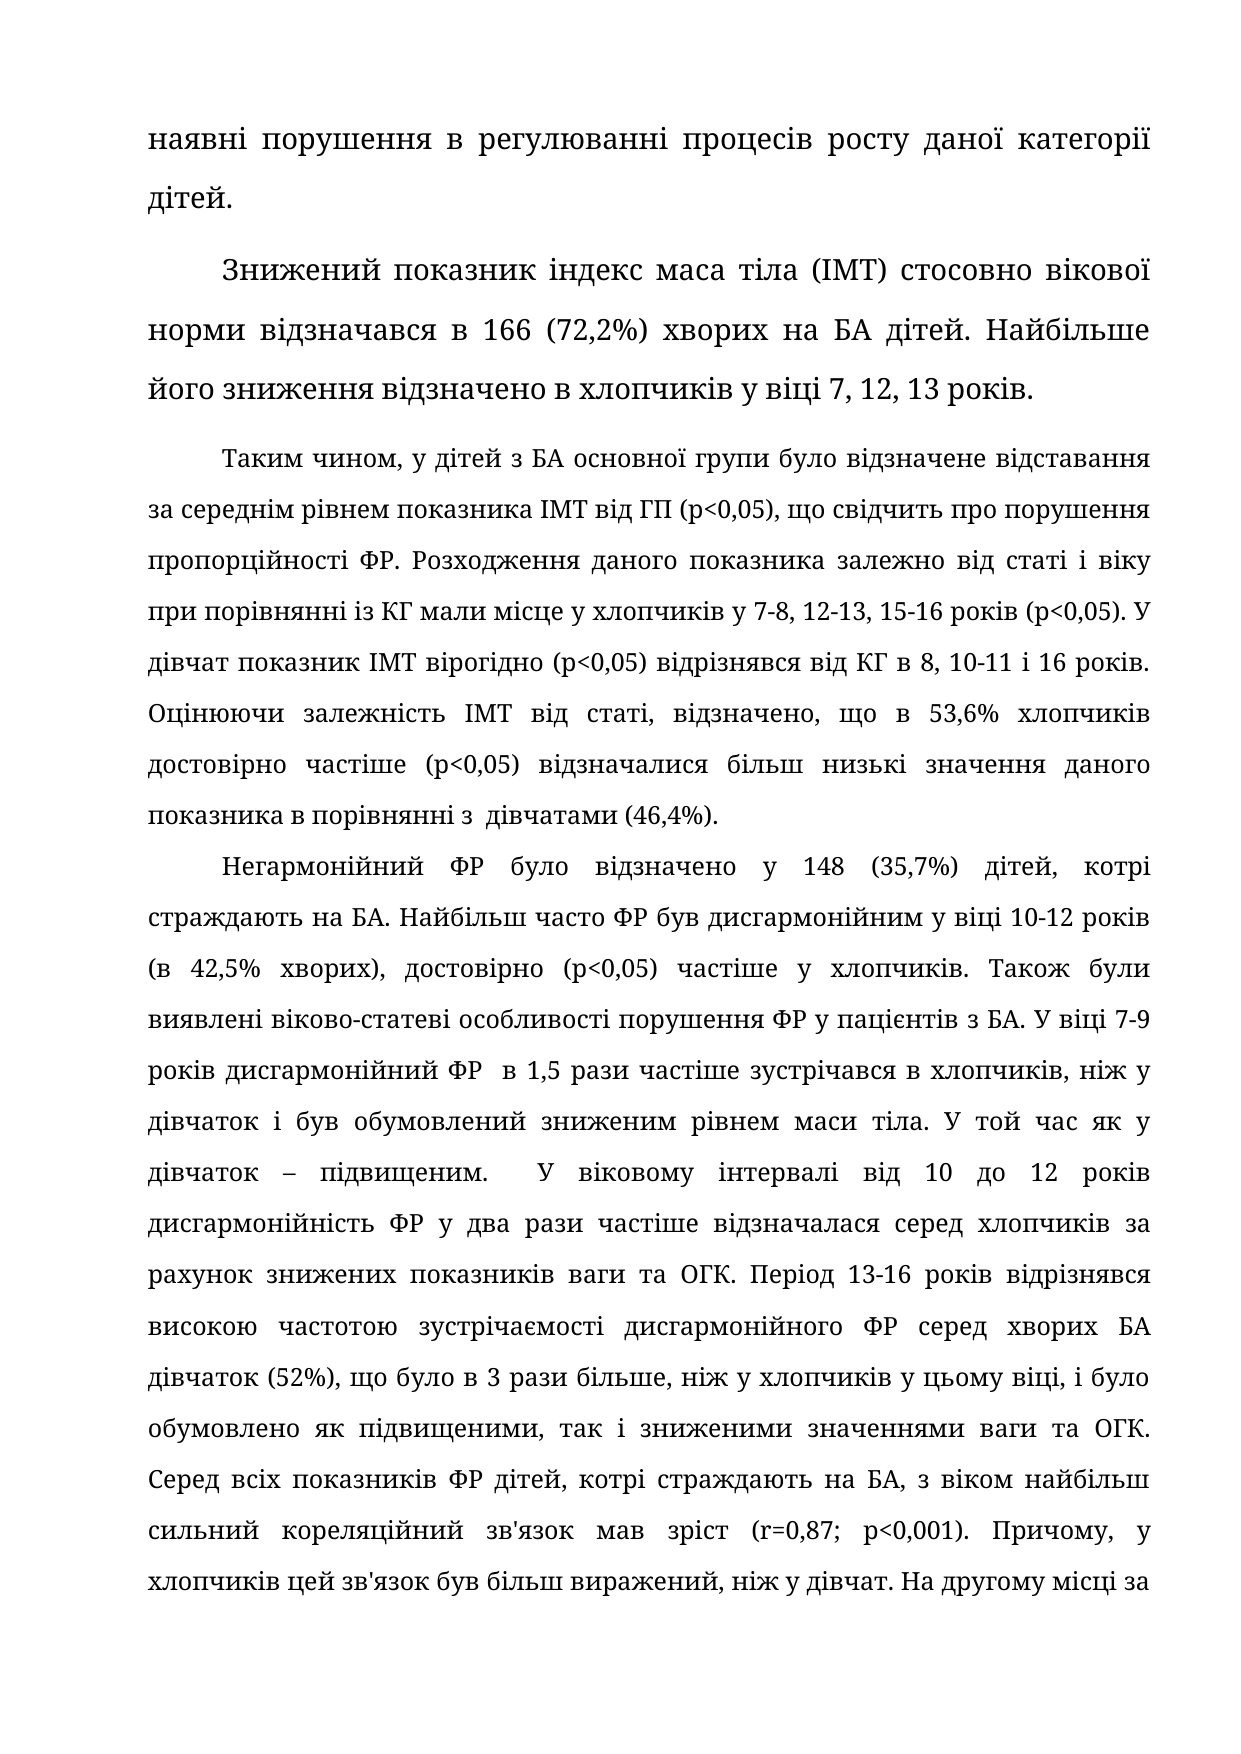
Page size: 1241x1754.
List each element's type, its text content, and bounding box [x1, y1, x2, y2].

text Таким чином, у дітей з БА основної групи було відзначене відставання за середнім рівнем показника ІМТ від ГП (р<0,05), що свідчить про порушення пропорційності ФР. Розходження даного показника залежно від статі і віку при порівнянні із КГ мали місце у хлопчиків у 7-8, 12-13, 15-16 років (р<0,05). У дівчат показник ІМТ вірогідно (р<0,05) відрізнявся від КГ в 8, 10-11 і 16 років. Оцінюючи залежність ІМТ від статі, відзначено, що в 53,6% хлопчиків достовірно частіше (р<0,05) відзначалися більш низькі значення даного показника в порівнянні з дівчатами (46,4%). [148, 441, 1152, 832]
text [148, 849, 1152, 1597]
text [148, 118, 1152, 217]
text Знижений показник індекс маса тіла (ІМТ) стосовно вікової норми відзначався в 166 (72,2%) хворих на БА дітей. Найбільше його зниження відзначено в хлопчиків у віці 7, 12, 13 років. [148, 249, 1152, 408]
